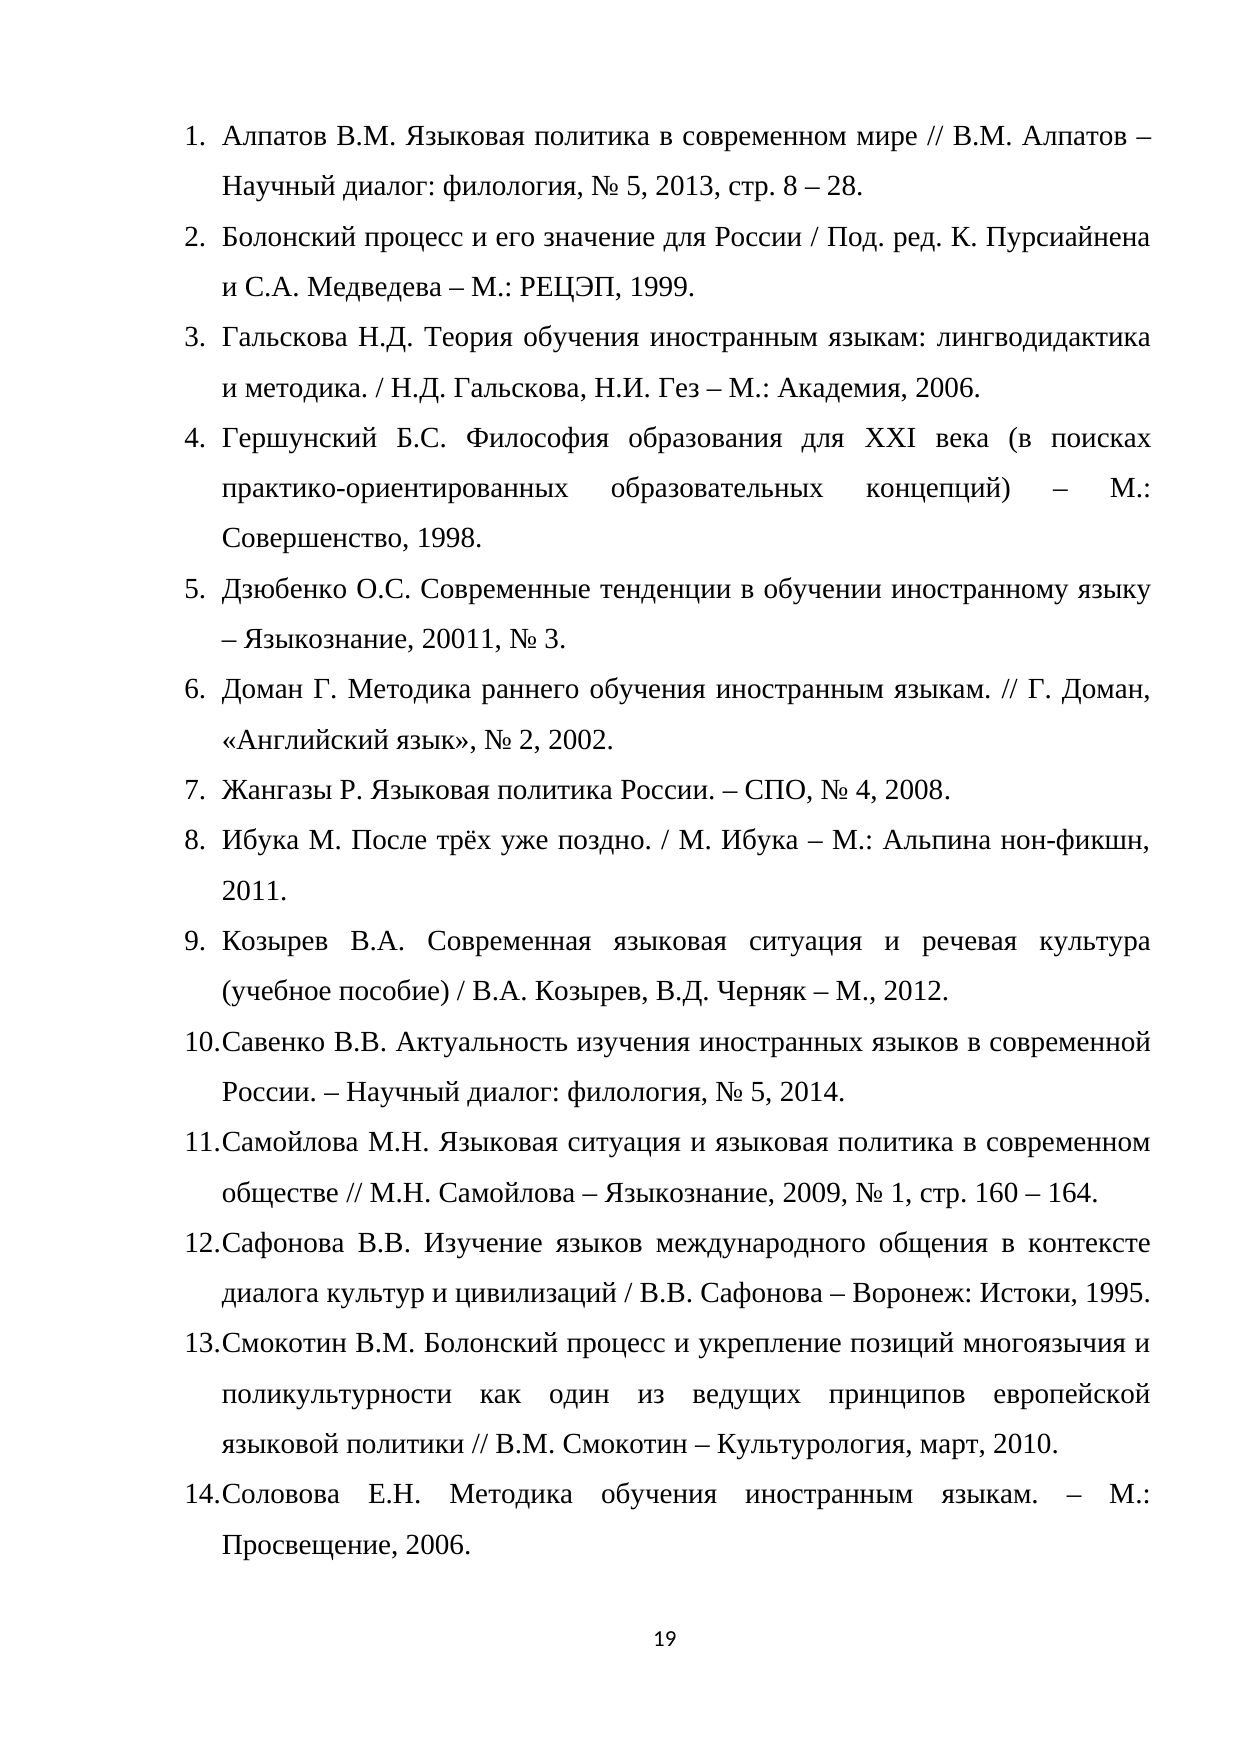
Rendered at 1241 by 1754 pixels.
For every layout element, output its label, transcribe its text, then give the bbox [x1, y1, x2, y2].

list Дзюбенко О.С. Современные тенденции в обучении иностранному языку – Языкознание, 20011, № 3. [184, 571, 1152, 655]
list Болонский процесс и его значение для России / Под. ред. К. Пурсиайнена и С.А. Медведева – М.: РЕЦЭП, 1999. [184, 219, 1152, 303]
list Ибука М. После трёх уже поздно. / М. Ибука – М.: Альпина нон-фикшн, 2011. [184, 822, 1152, 906]
list Савенко В.В. Актуальность изучения иностранных языков в современной России. – Научный диалог: филология, № 5, 2014. [184, 1024, 1152, 1108]
list Гершунский Б.С. Философия образования для XXI века (в поисках практико-ориентированных образовательных концепций) – М.: Совершенство, 1998. [184, 420, 1152, 554]
list Соловова Е.Н. Методика обучения иностранным языкам. – М.: Просвещение, 2006. [184, 1477, 1152, 1560]
list Доман Г. Методика раннего обучения иностранным языкам. // Г. Доман, «Английский язык», № 2, 2002. [184, 672, 1152, 755]
list Сафонова В.В. Изучение языков международного общения в контексте диалога культур и цивилизаций / В.В. Сафонова – Воронеж: Истоки, 1995. [184, 1225, 1152, 1309]
list Гальскова Н.Д. Теория обучения иностранным языкам: лингводидактика и методика. / Н.Д. Гальскова, Н.И. Гез – М.: Академия, 2006. [184, 319, 1152, 403]
list Смокотин В.М. Болонский процесс и укрепление позиций многоязычия и поликультурности как один из ведущих принципов европейской языковой политики // В.М. Смокотин – Культурология, март, 2010. [184, 1326, 1152, 1460]
list Козырев В.А. Современная языковая ситуация и речевая культура (учебное пособие) / В.А. Козырев, В.Д. Черняк – М., 2012. [184, 923, 1152, 1007]
list Жангазы Р. Языковая политика России. – СПО, № 4, 2008. [184, 772, 1152, 806]
list Алпатов В.М. Языковая политика в современном мире // В.М. Алпатов – Научный диалог: филология, № 5, 2013, стр. 8 – 28. [184, 118, 1152, 202]
list Самойлова М.Н. Языковая ситуация и языковая политика в современном обществе // М.Н. Самойлова – Языкознание, 2009, № 1, стр. 160 – 164. [184, 1124, 1152, 1208]
